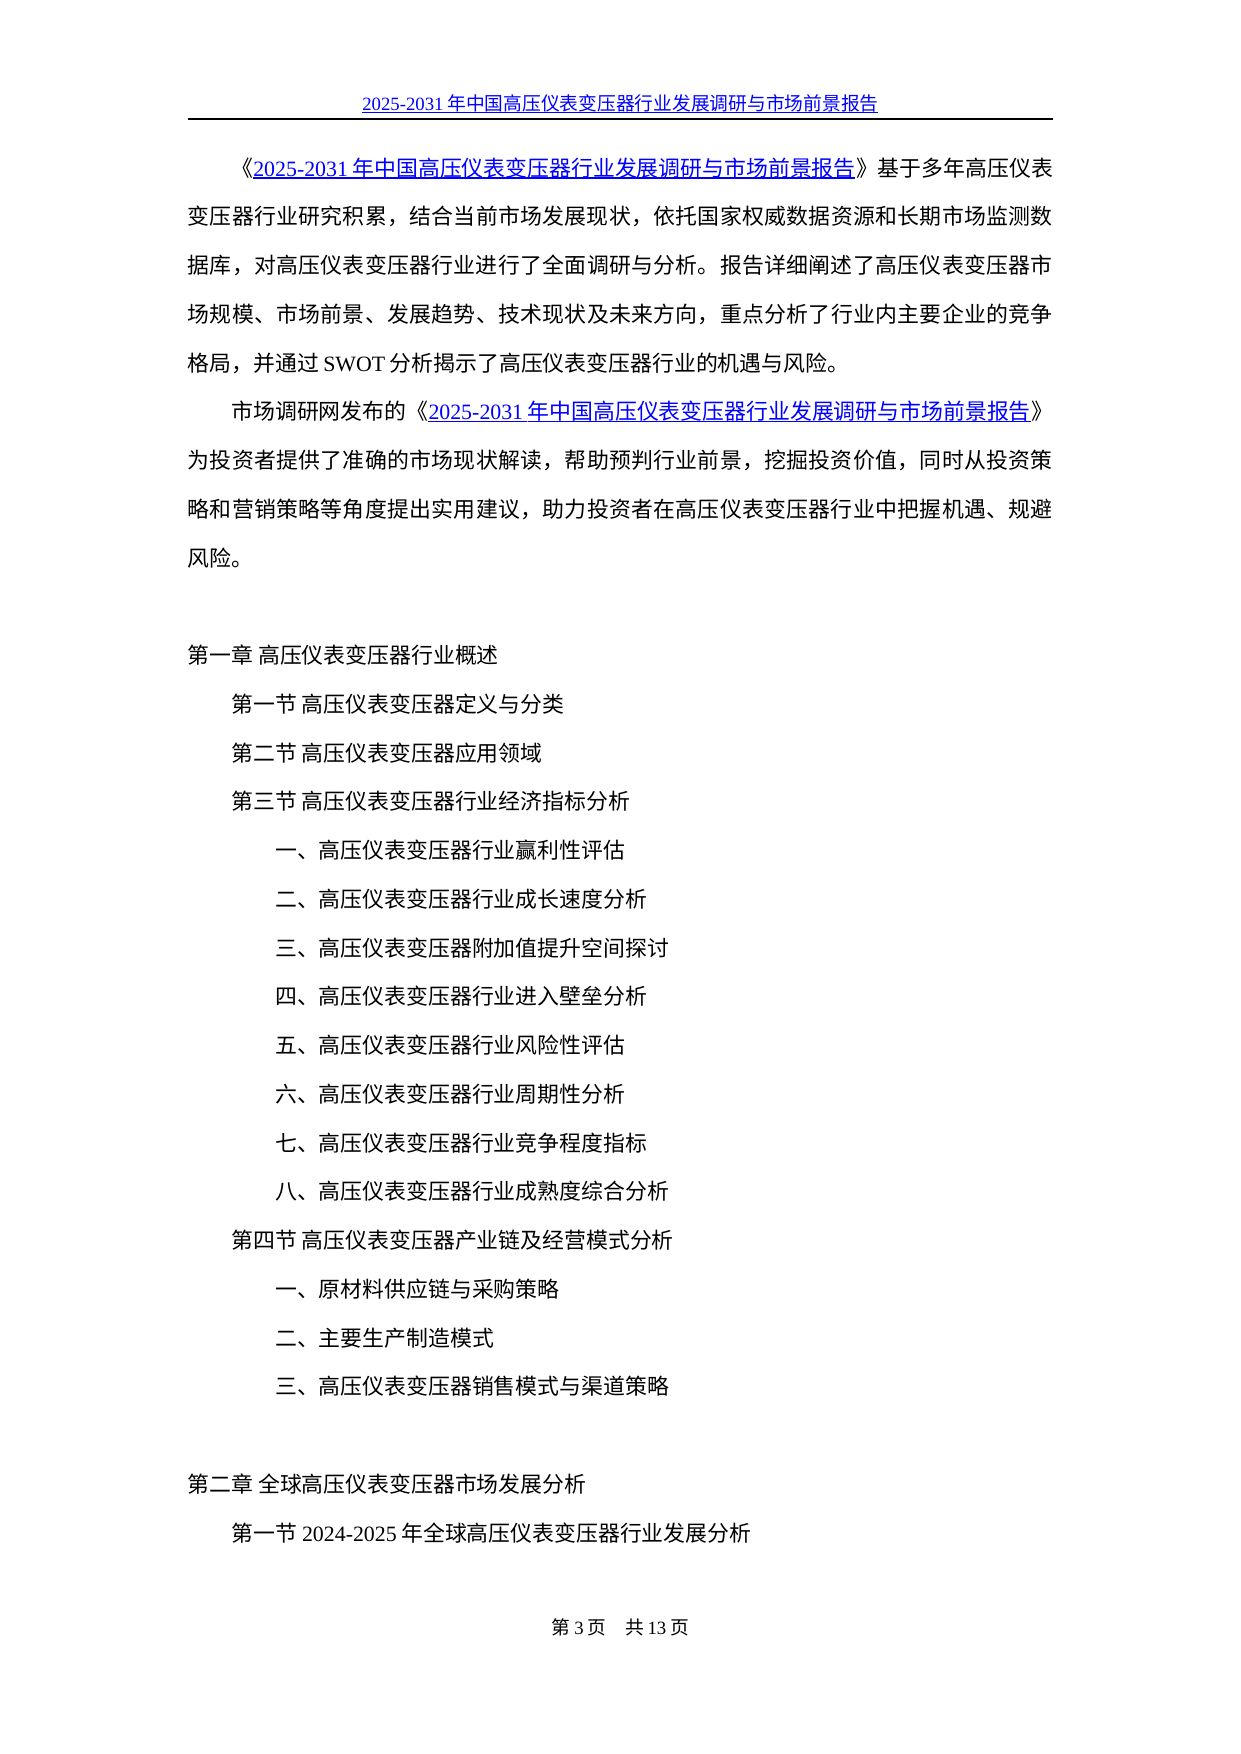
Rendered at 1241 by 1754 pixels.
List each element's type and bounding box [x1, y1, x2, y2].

text [187, 150, 1053, 1548]
